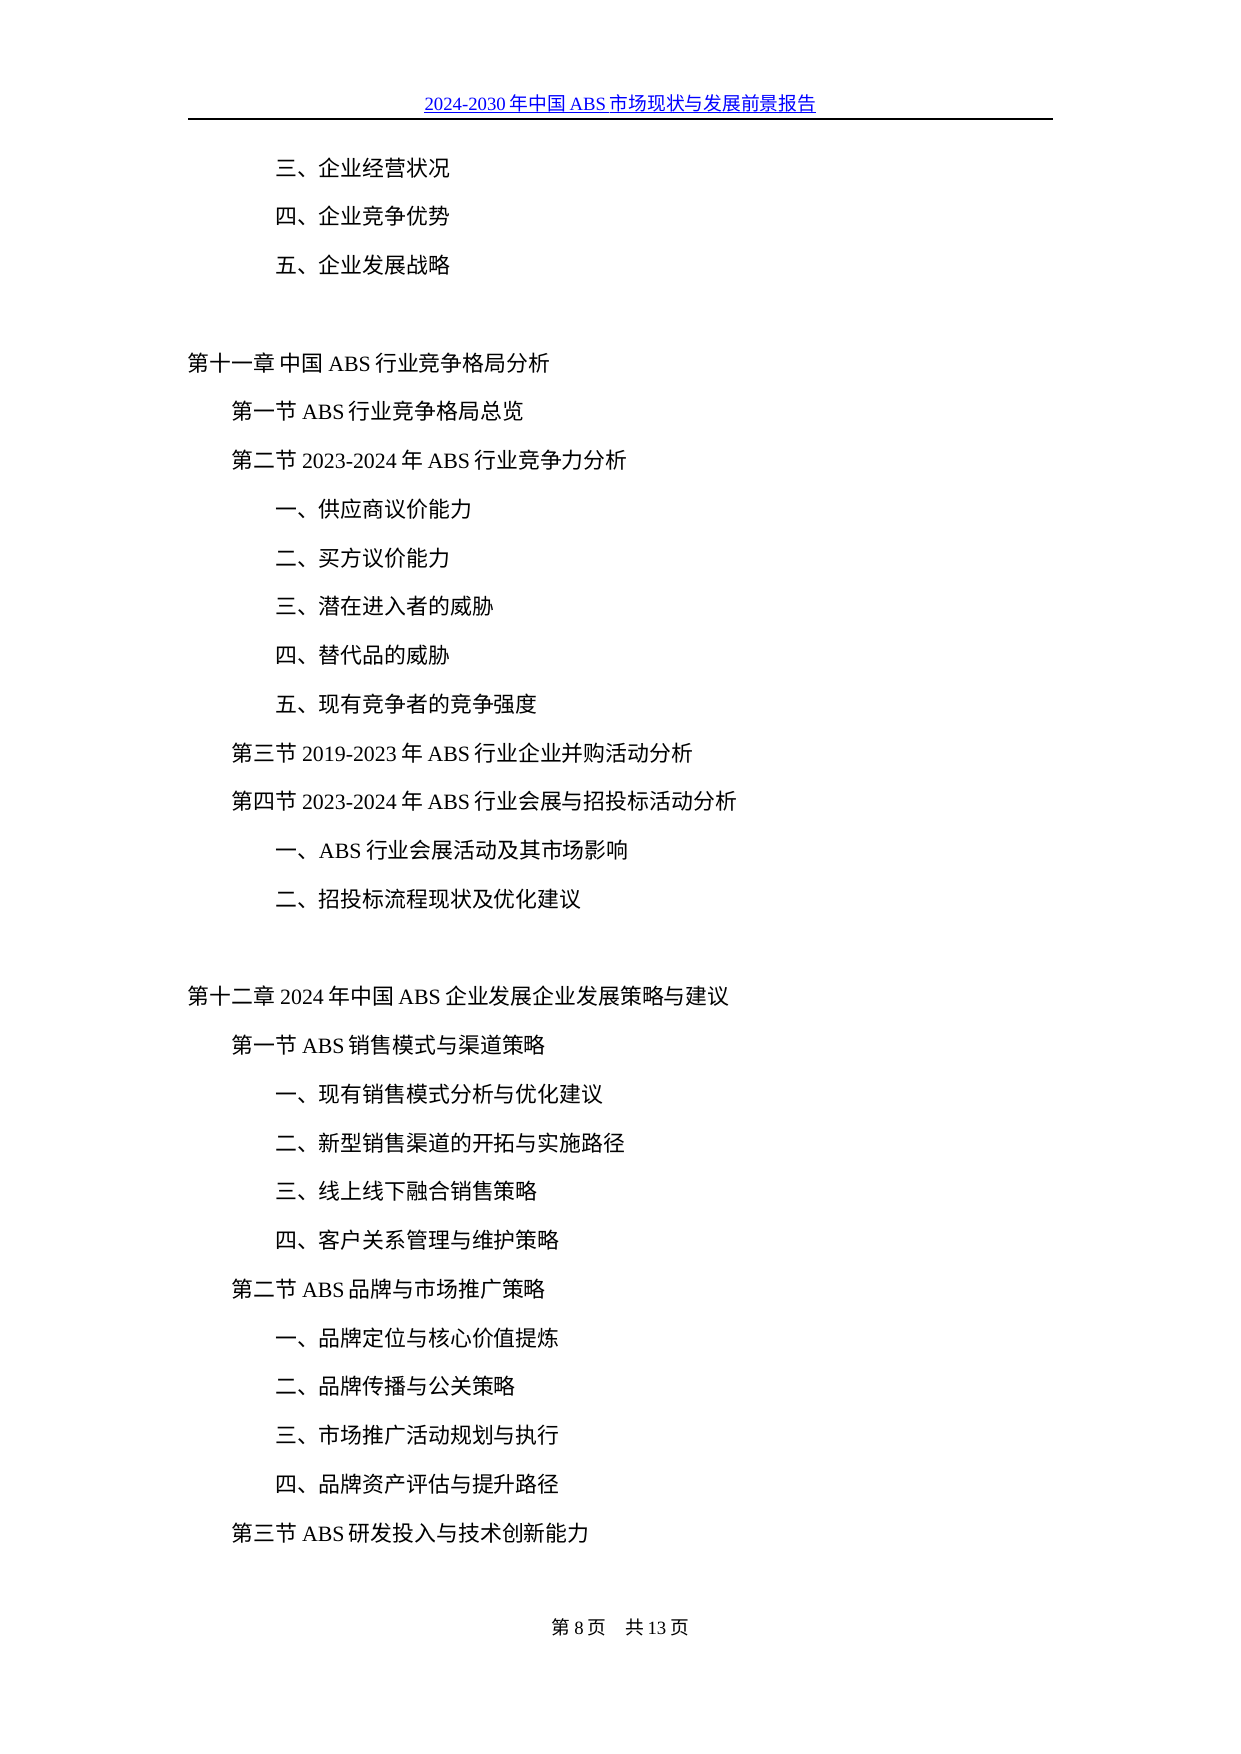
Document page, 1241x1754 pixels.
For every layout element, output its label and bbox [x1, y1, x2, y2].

text [187, 150, 1053, 1548]
